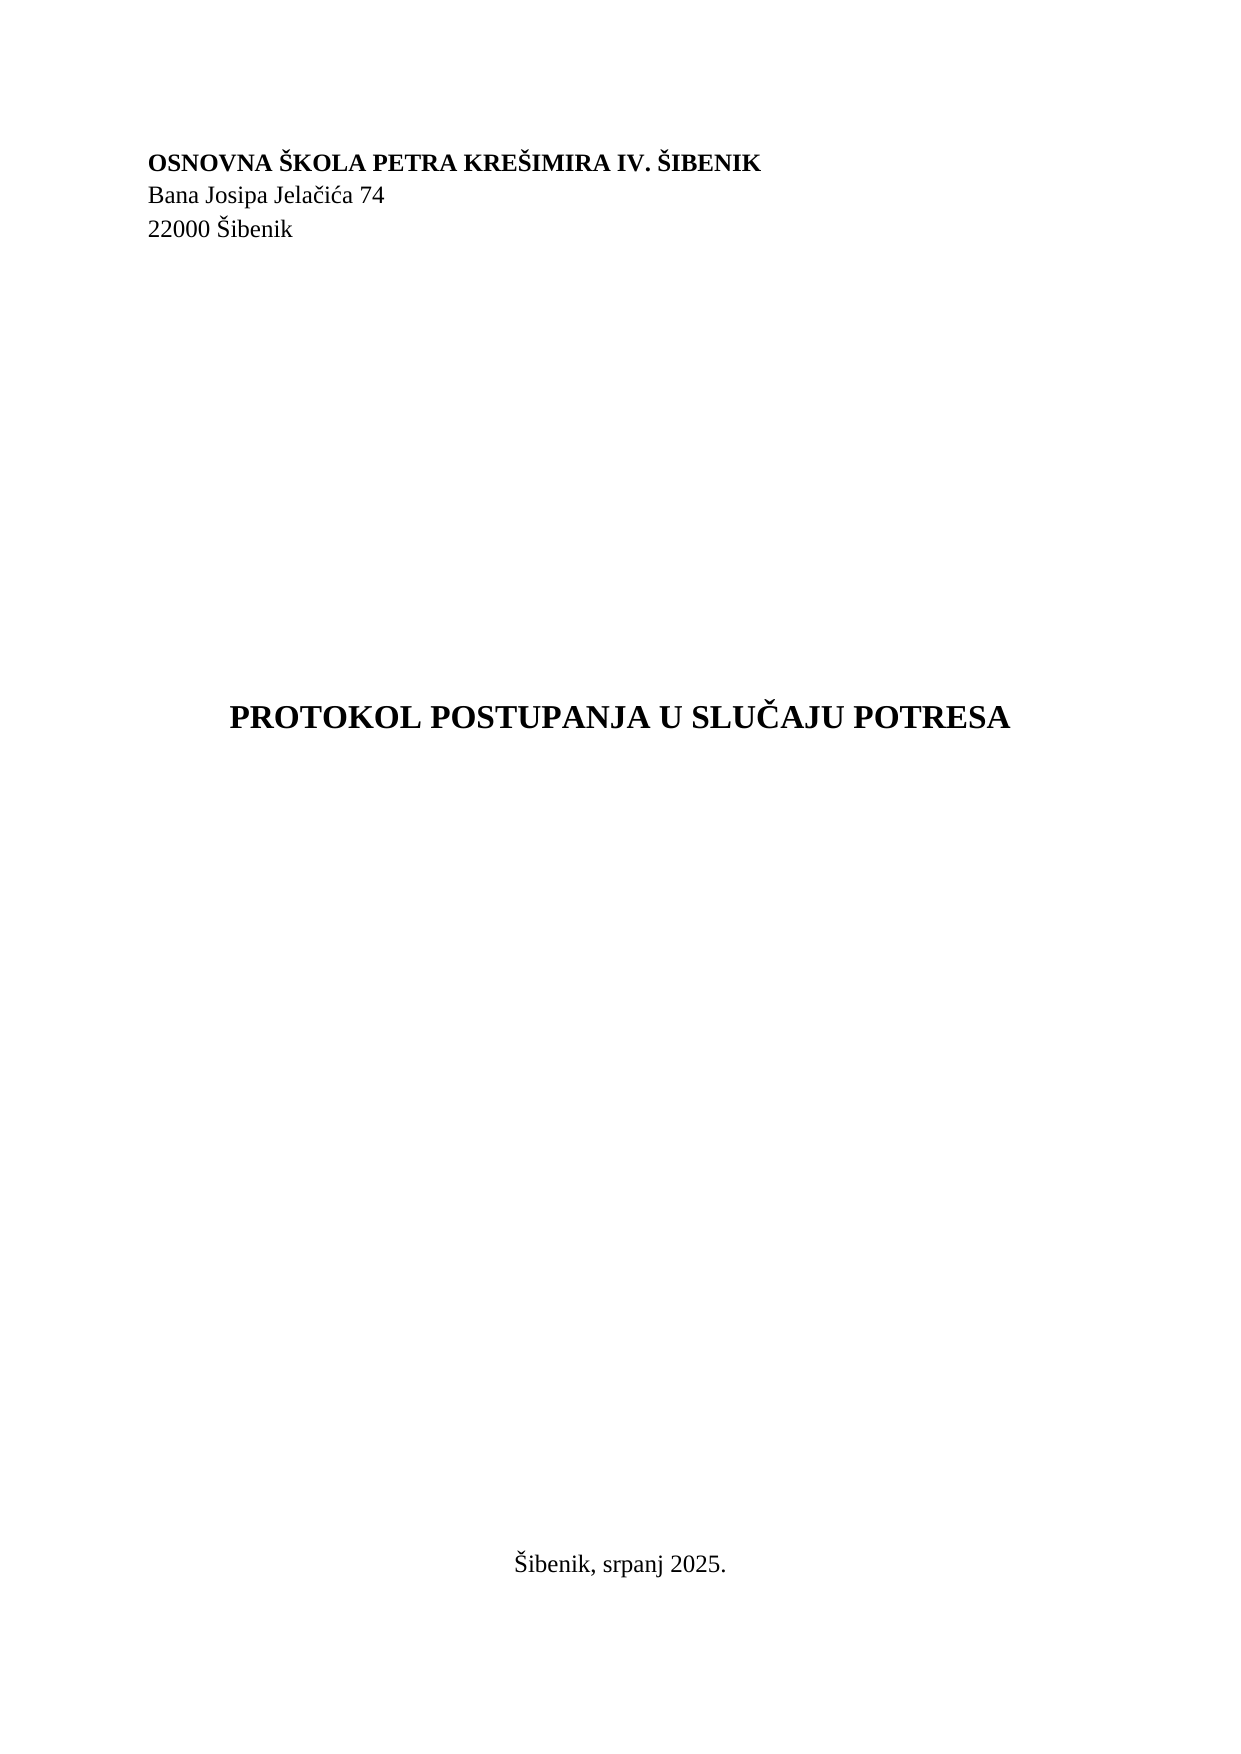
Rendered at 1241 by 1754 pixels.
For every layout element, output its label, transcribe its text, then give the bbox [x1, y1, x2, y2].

text Bana Josipa Jelačića 74 [148, 181, 1093, 209]
text 22000 Šibenik [148, 214, 1093, 242]
text Šibenik, srpanj 2025. [148, 1549, 1093, 1578]
text OSNOVNA ŠKOLA PETRA KREŠIMIRA IV. ŠIBENIK [148, 148, 1093, 176]
text PROTOKOL POSTUPANJA U SLUČAJU POTRESA [148, 697, 1093, 735]
